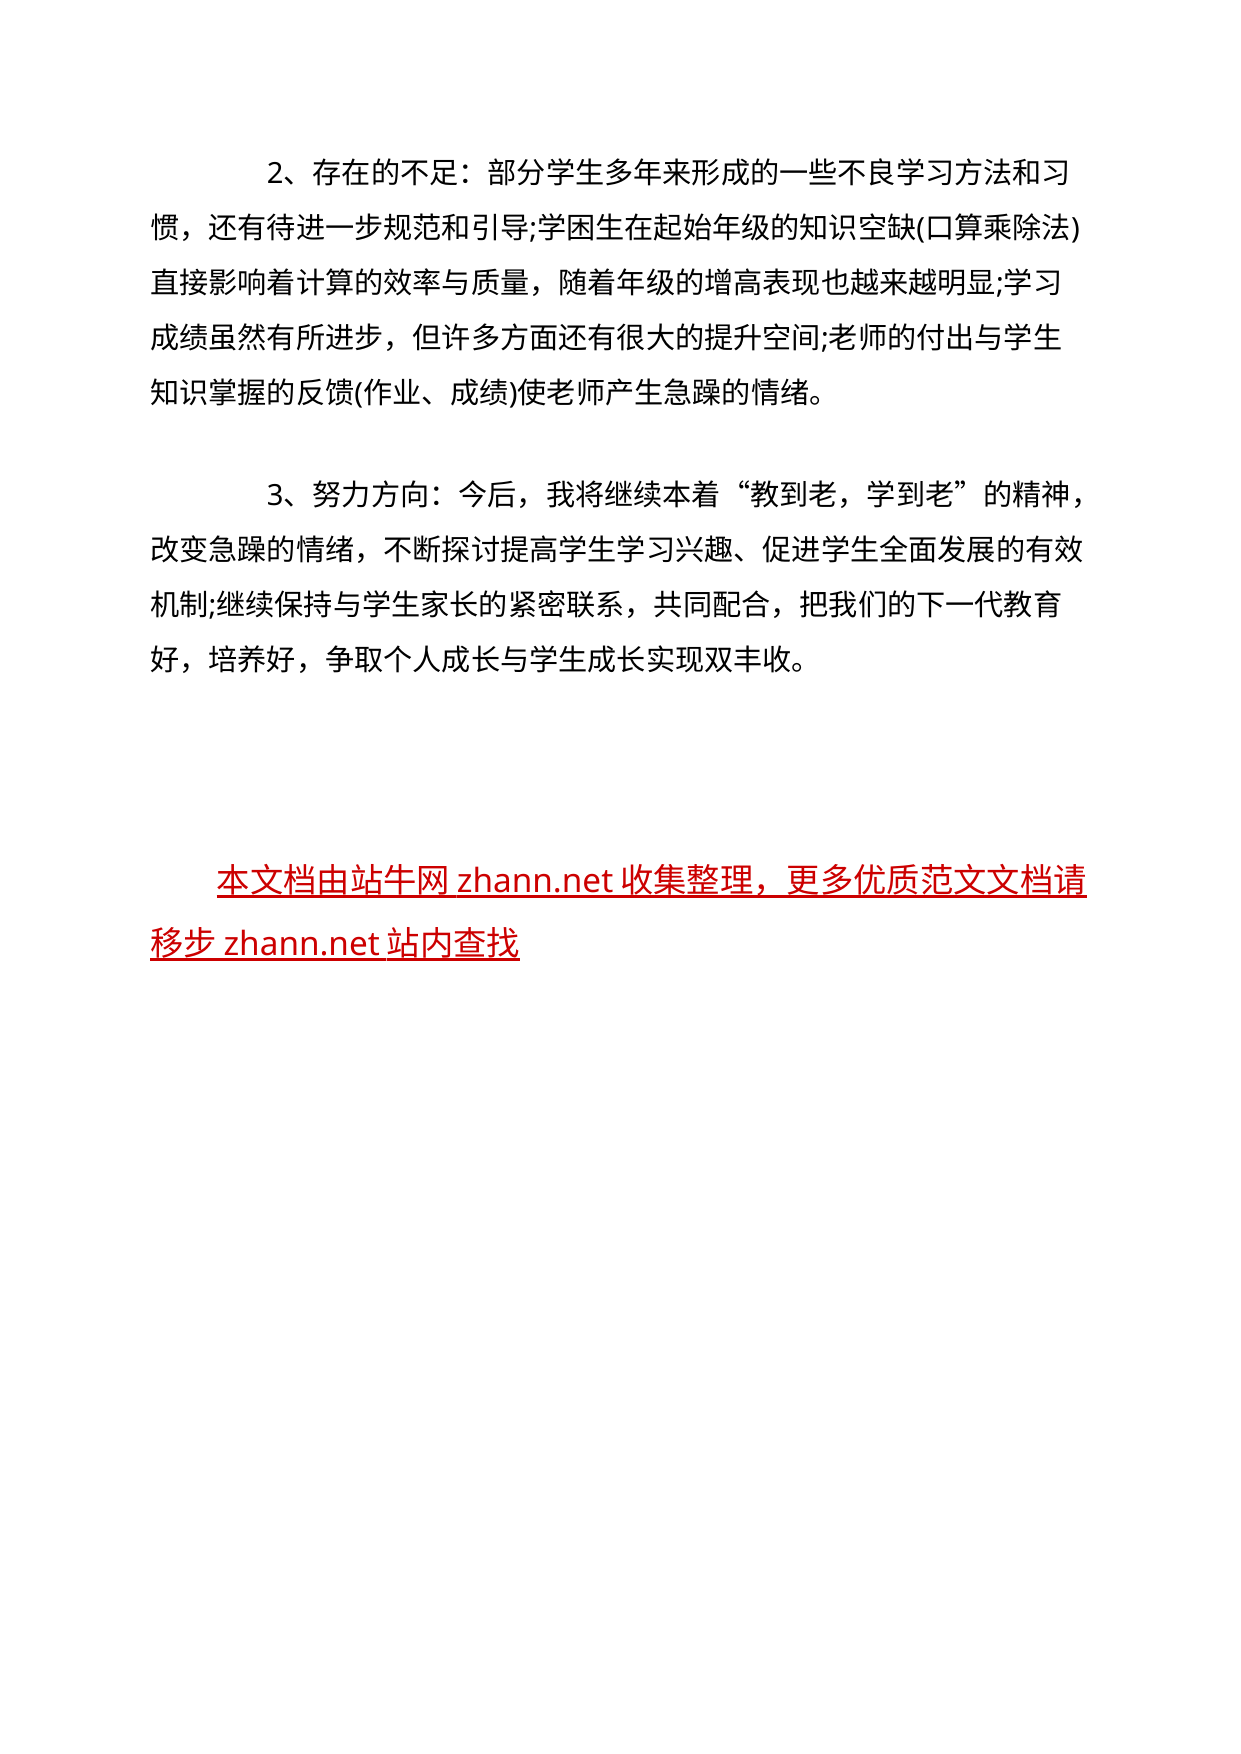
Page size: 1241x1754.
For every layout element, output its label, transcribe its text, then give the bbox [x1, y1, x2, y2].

text 3、努力方向：今后，我将继续本着“教到老，学到老”的精神，改变急躁的情绪，不断探讨提高学生学习兴趣、促进学生全面发展的有效机制;继续保持与学生家长的紧密联系，共同配合，把我们的下一代教育好，培养好，争取个人成长与学生成长实现双丰收。 [150, 472, 1090, 679]
text 本文档由站牛网zhann.net收集整理，更多优质范文文档请移步zhann.net站内查找 [150, 854, 1090, 965]
text 2、存在的不足：部分学生多年来形成的一些不良学习方法和习惯，还有待进一步规范和引导;学困生在起始年级的知识空缺(口算乘除法)直接影响着计算的效率与质量，随着年级的增高表现也越来越明显;学习成绩虽然有所进步，但许多方面还有很大的提升空间;老师的付出与学生知识掌握的反馈(作业、成绩)使老师产生急躁的情绪。 [150, 150, 1090, 412]
